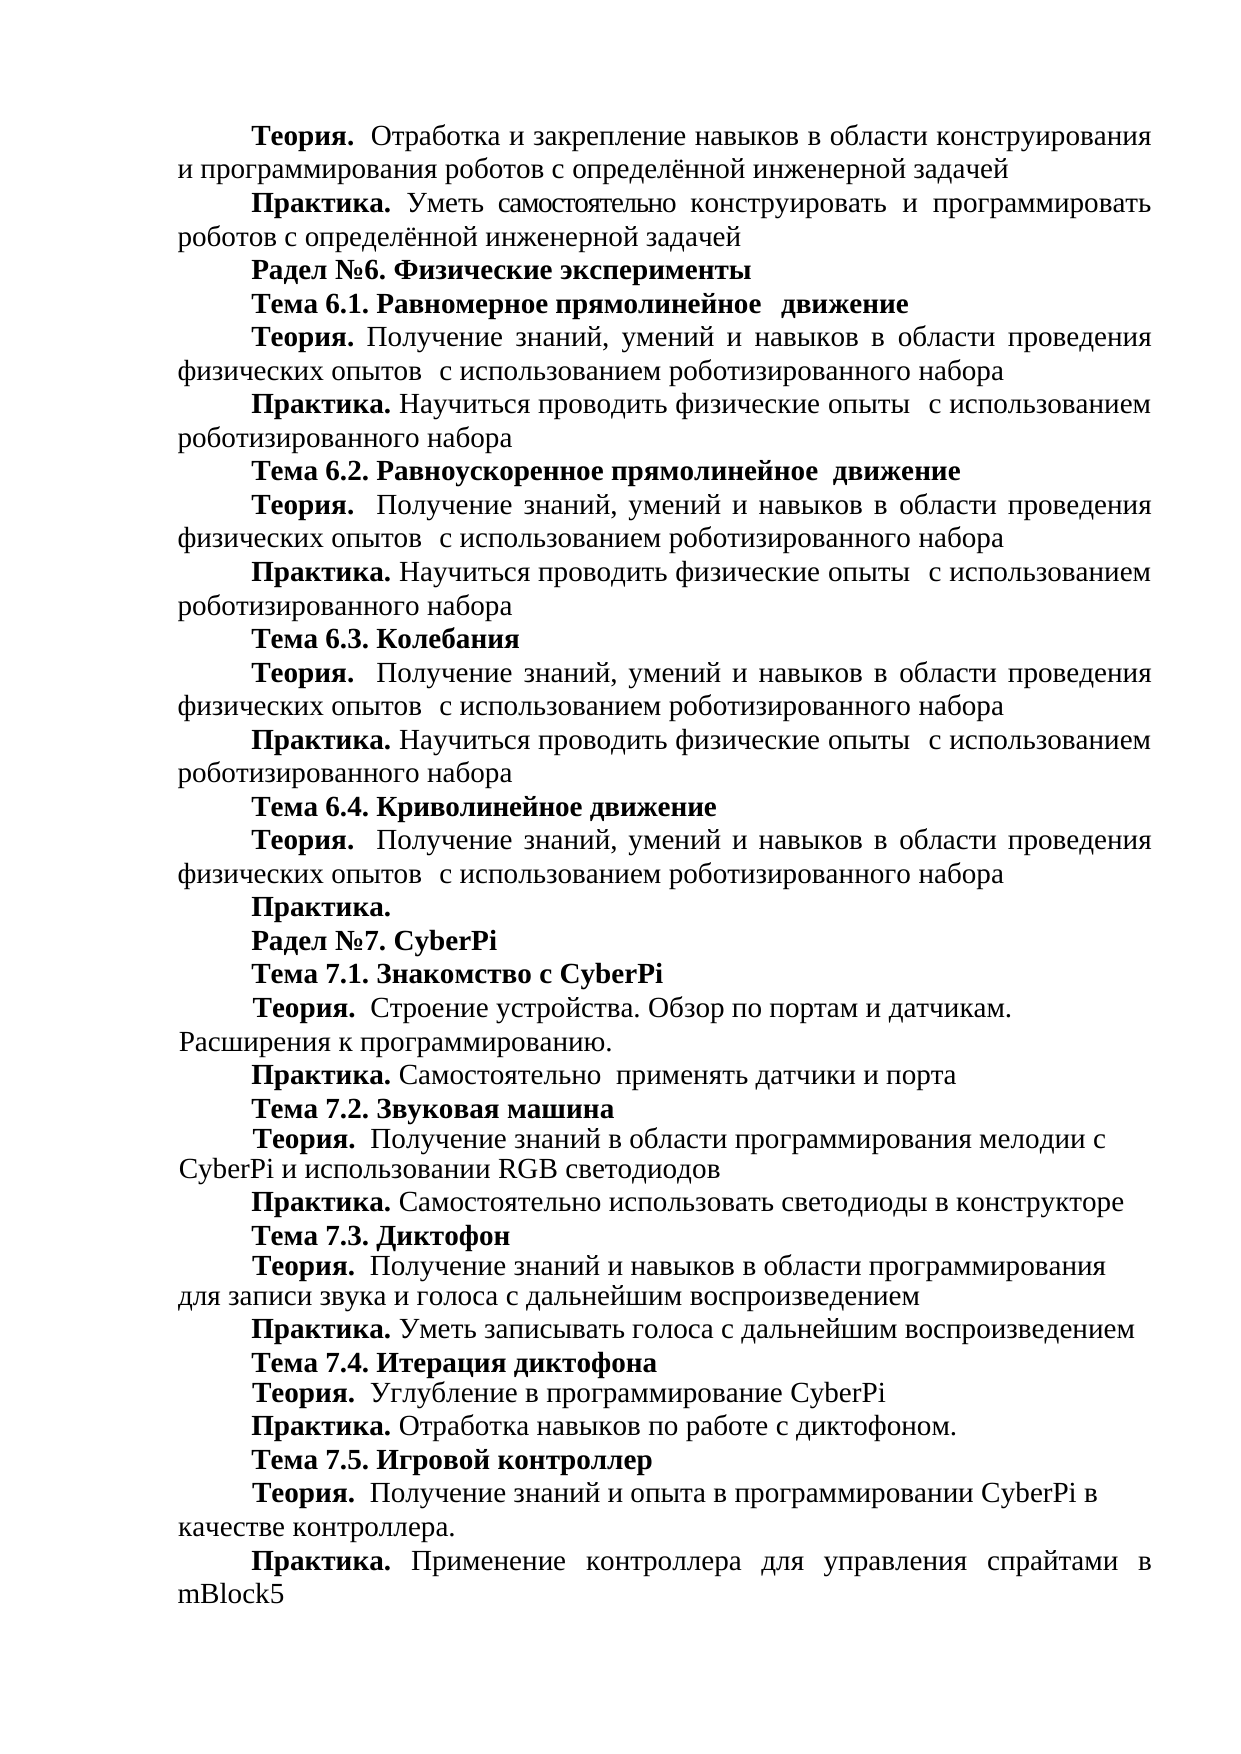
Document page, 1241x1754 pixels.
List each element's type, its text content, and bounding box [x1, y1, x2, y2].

text Практика. Применение контроллера для управления спрайтами в mBlock5 [177, 1543, 1152, 1610]
text Тема 7.4. Итерация диктофона [177, 1345, 1152, 1378]
text Практика. [177, 889, 1152, 923]
text Тема 7.1. Знакомство с CyberPi [177, 957, 1152, 990]
text Радел №6. Физические эксперименты [177, 252, 1152, 286]
text Практика. Уметь записывать голоса с дальнейшим воспроизведением [177, 1311, 1152, 1345]
text Радел №7. CyberPi [177, 923, 1152, 957]
text Теория. Строение устройства. Обзор по портам и датчикам. Расширения к программированию. [178, 990, 1152, 1057]
text Тема 6.1. Равномерное прямолинейное движение [177, 286, 1152, 319]
text Теория. Получение знаний, умений и навыков в области проведения физических опытов с использованием роботизированного набора [177, 822, 1152, 889]
text Теория. Получение знаний, умений и навыков в области проведения физических опытов с использованием роботизированного набора [177, 319, 1152, 386]
text Практика. Научиться проводить физические опыты с использованием роботизированного набора [177, 386, 1152, 453]
text Тема 6.4. Криволинейное движение [177, 789, 1152, 822]
text Практика. Самостоятельно использовать светодиоды в конструкторе [177, 1184, 1152, 1218]
text Тема 7.2. Звуковая машина [177, 1091, 1152, 1124]
text Тема 6.3. Колебания [177, 621, 1152, 655]
text Практика. Научиться проводить физические опыты с использованием роботизированного набора [177, 722, 1152, 789]
text Практика. Самостоятельно применять датчики и порта [177, 1057, 1152, 1091]
text Тема 7.5. Игровой контроллер [177, 1442, 1152, 1476]
text Теория. Углубление в программирование CyberPi [178, 1378, 1152, 1408]
text Теория. Получение знаний и опыта в программировании CyberPi в качестве контроллера. [178, 1476, 1152, 1543]
text Теория. Получение знаний в области программирования мелодии с CyberPi и использовании RGB светодиодов [178, 1124, 1152, 1184]
text Теория. Получение знаний, умений и навыков в области проведения физических опытов с использованием роботизированного набора [177, 487, 1152, 554]
text Практика. Отработка навыков по работе с диктофоном. [177, 1408, 1152, 1442]
text Тема 6.2. Равноускоренное прямолинейное движение [177, 453, 1152, 487]
text Практика. Научиться проводить физические опыты с использованием роботизированного набора [177, 554, 1152, 621]
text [177, 118, 1152, 185]
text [177, 185, 1152, 252]
text Тема 7.3. Диктофон [177, 1218, 1152, 1251]
text Теория. Получение знаний, умений и навыков в области проведения физических опытов с использованием роботизированного набора [177, 655, 1152, 722]
text Теория. Получение знаний и навыков в области программирования для записи звука и голоса с дальнейшим воспроизведением [178, 1251, 1152, 1311]
